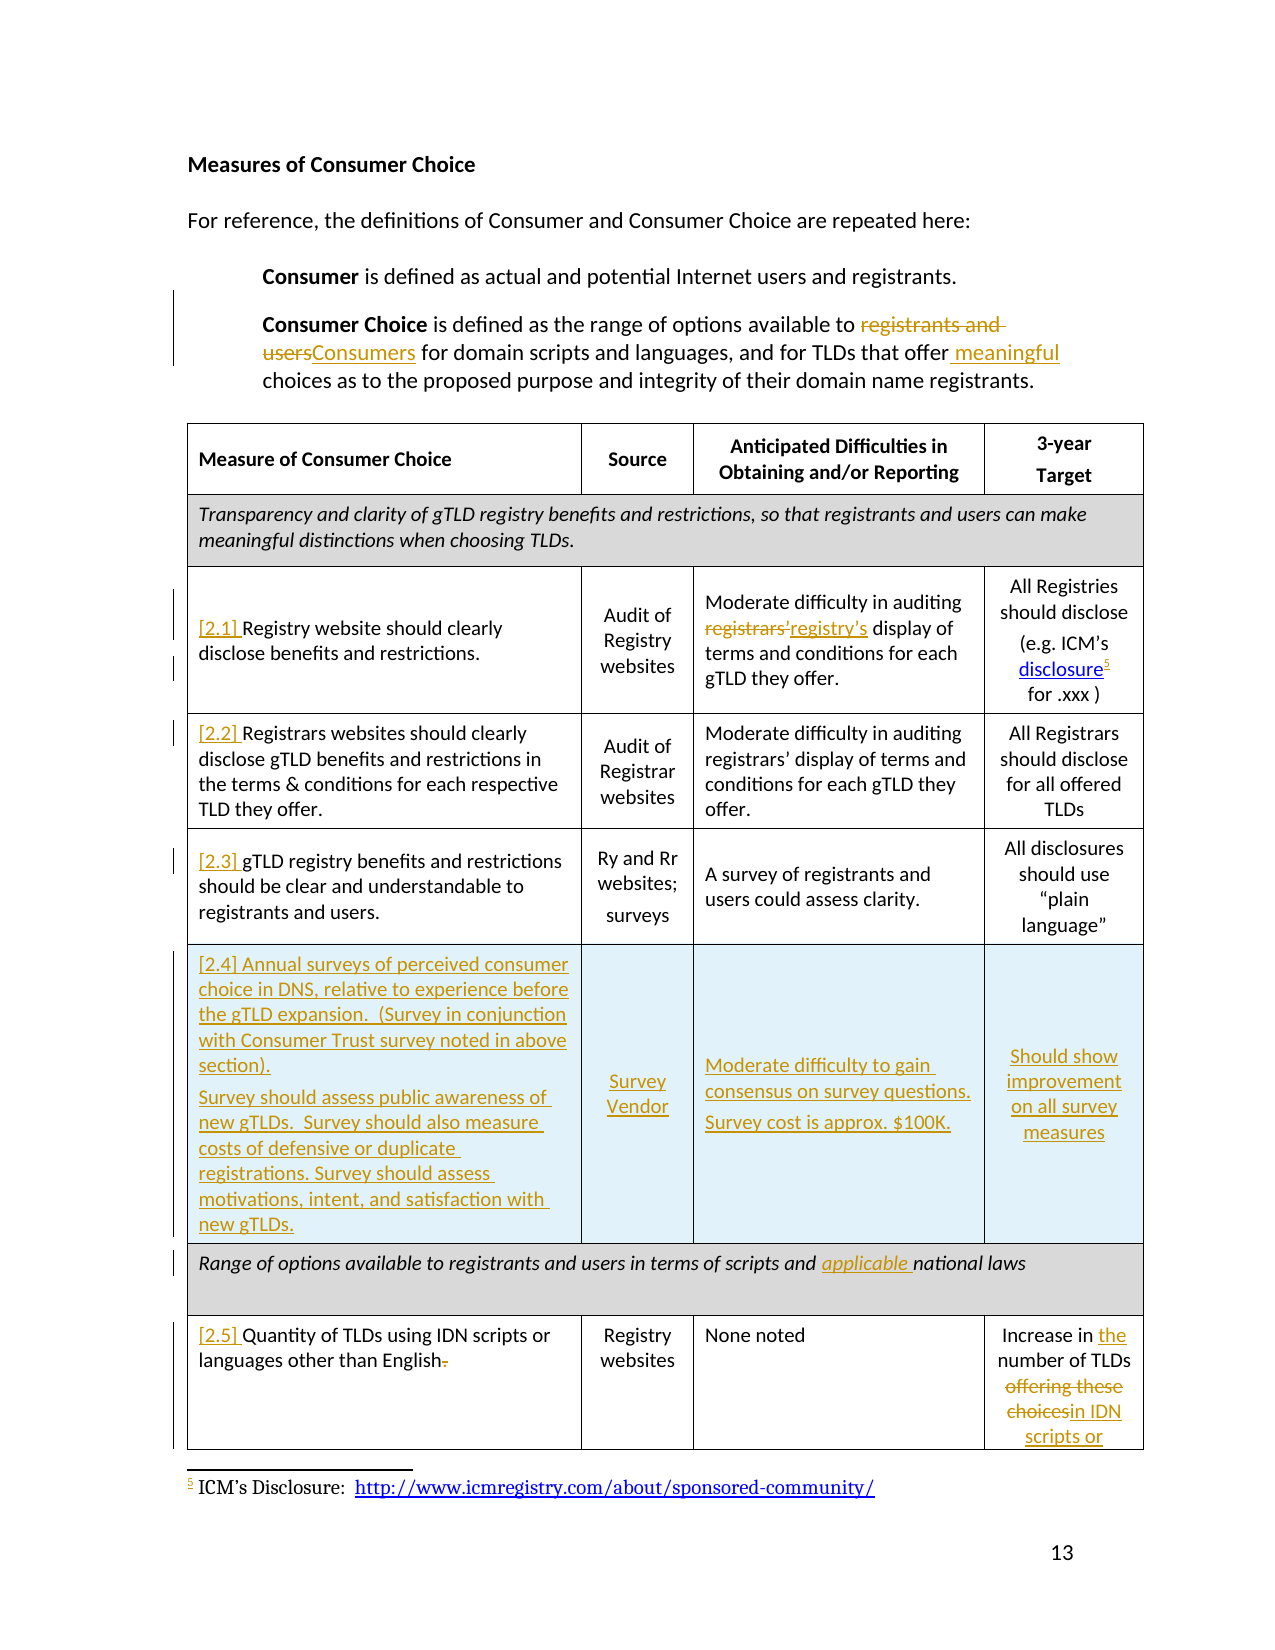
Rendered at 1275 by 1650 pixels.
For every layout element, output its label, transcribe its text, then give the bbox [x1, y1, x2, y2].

table_cell Audit of Registrar websites [582, 714, 693, 828]
table_cell A survey of registrants and users could assess clarity. [694, 829, 984, 943]
table_cell Registry website should clearly disclose benefits and restrictions. [188, 567, 581, 713]
text Measures of Consumer Choice [187, 150, 1087, 178]
table_header Measure of Consumer Choice [188, 424, 581, 494]
table_cell All disclosures should use “plain language” [985, 829, 1143, 943]
table_cell Ry and Rr websites; surveys [582, 829, 693, 943]
table_header Source [582, 424, 693, 494]
table_header Anticipated Difficulties in Obtaining and/or Reporting [694, 424, 984, 494]
text Consumer Choice is defined as the range of options available to for domain scripts and languages, and for TLDs that offer choices as to the proposed purpose and integrity of their domain name registrants. [262, 310, 1087, 394]
table_cell All Registrars should disclose for all offered TLDs [985, 714, 1143, 828]
table_cell Registrars websites should clearly disclose gTLD benefits and restrictions in the terms & conditions for each respective TLD they offer. [188, 714, 581, 828]
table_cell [985, 1316, 1143, 1449]
table_cell Registry websites [582, 1316, 693, 1449]
table_cell None noted [694, 1316, 984, 1449]
table_header 3-year Target [985, 424, 1143, 494]
text Consumer is defined as actual and potential Internet users and registrants. [262, 262, 1087, 290]
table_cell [188, 1316, 581, 1449]
table_cell All Registries should disclose (e.g. ICM’s disclosure for .xxx ) [985, 567, 1143, 713]
table_cell Audit of Registry websites [582, 567, 693, 713]
text For reference, the definitions of Consumer and Consumer Choice are repeated here: [187, 206, 1087, 234]
table_cell Moderate difficulty in auditing registrars’ display of terms and conditions for each gTLD they offer. [694, 714, 984, 828]
table_cell Moderate difficulty in auditing display of terms and conditions for each gTLD they offer. [694, 567, 984, 713]
table_cell gTLD registry benefits and restrictions should be clear and understandable to registrants and users. [188, 829, 581, 943]
table_cell Range of options available to registrants and users in terms of scripts and national laws [188, 1244, 1143, 1315]
table_cell Transparency and clarity of gTLD registry benefits and restrictions, so that registrants and users can make meaningful distinctions when choosing TLDs. [188, 495, 1143, 566]
